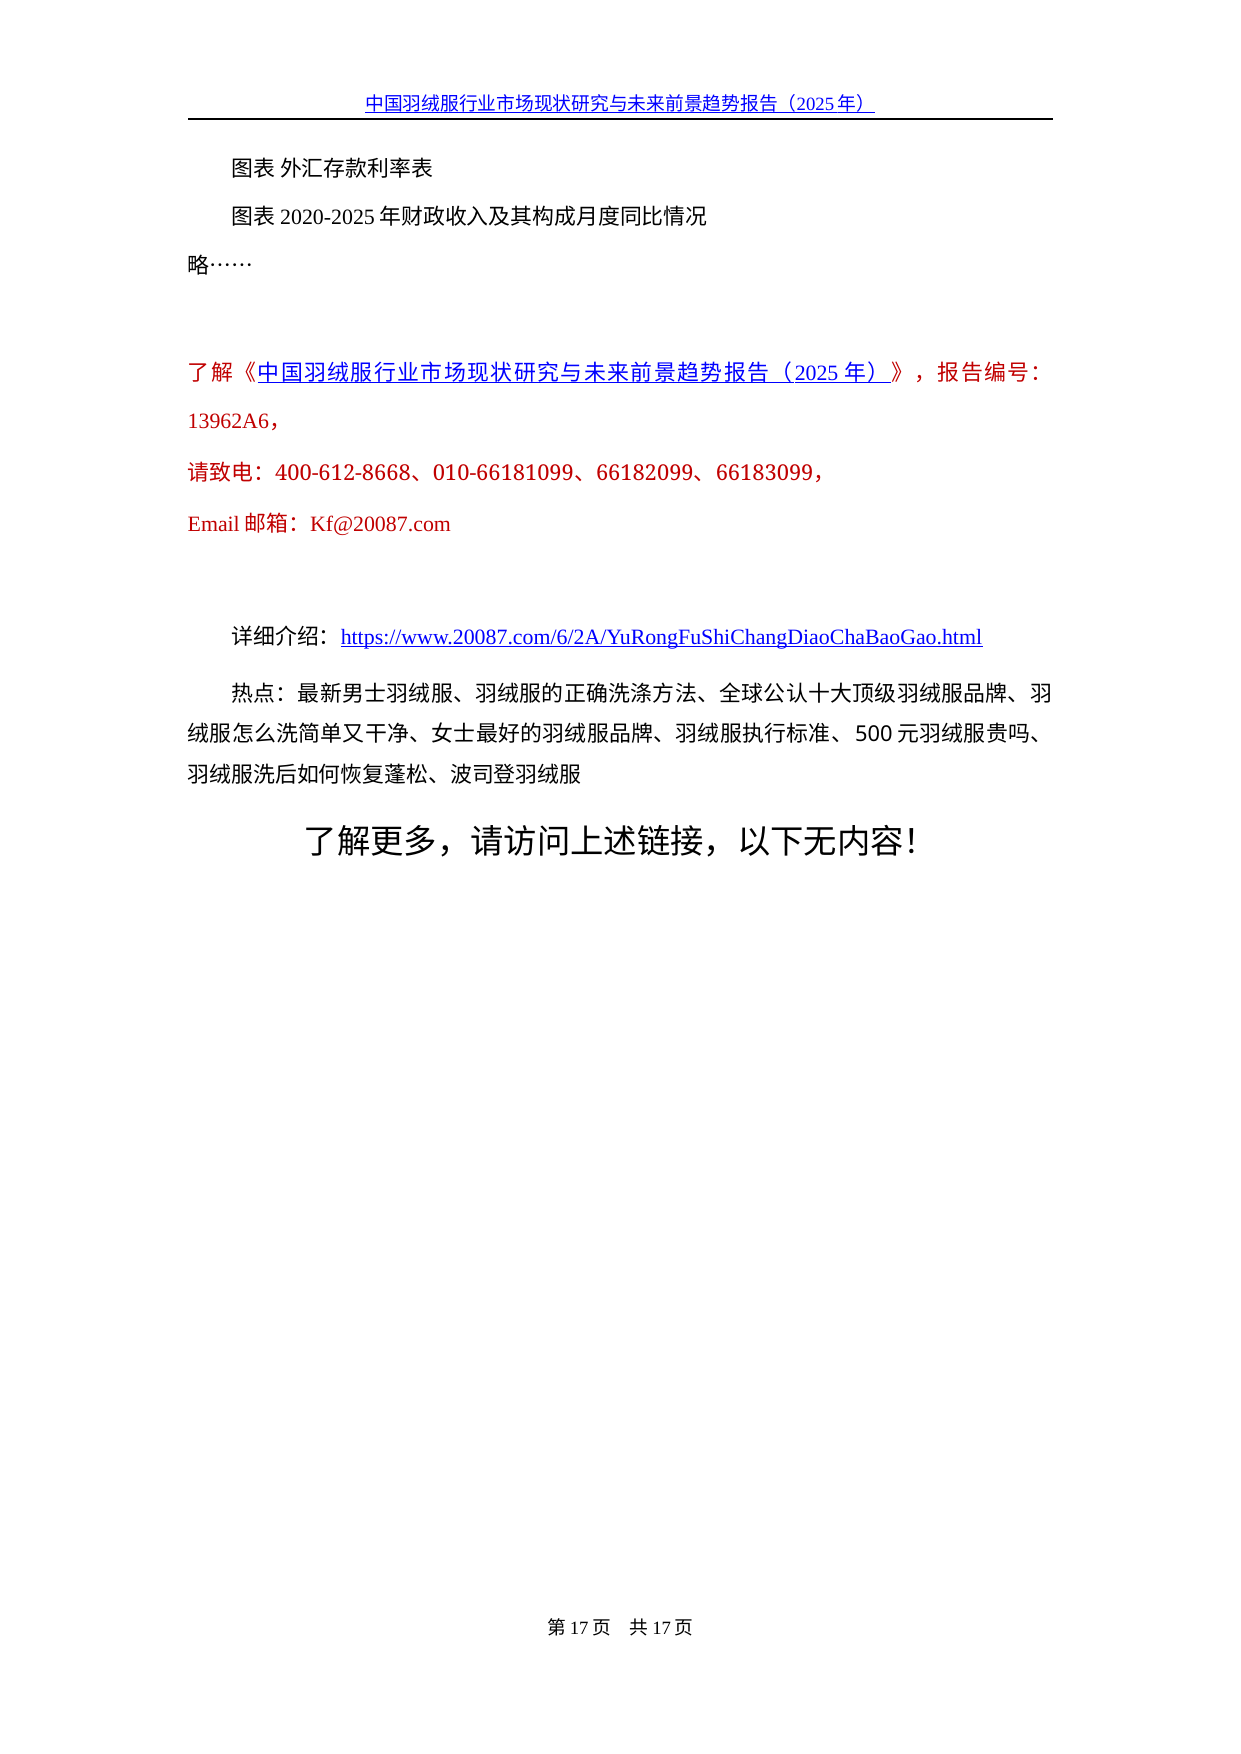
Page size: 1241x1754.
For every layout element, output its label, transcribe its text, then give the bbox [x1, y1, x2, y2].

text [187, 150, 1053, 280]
text 热点：最新男士羽绒服、羽绒服的正确洗涤方法、全球公认十大顶级羽绒服品牌、羽绒服怎么洗简单又干净、女士最好的羽绒服品牌、羽绒服执行标准、500元羽绒服贵吗、羽绒服洗后如何恢复蓬松、波司登羽绒服 [187, 676, 1053, 789]
text 了解《中国羽绒服行业市场现状研究与未来前景趋势报告（2025年）》，报告编号：13962A6， [187, 354, 1053, 435]
text 详细介绍：https://www.20087.com/6/2A/YuRongFuShiChangDiaoChaBaoGao.html [187, 619, 1053, 651]
text 请致电：400-612-8668、010-66181099、66182099、66183099， [187, 454, 1053, 487]
text Email邮箱：Kf@20087.com [187, 506, 1053, 538]
title 了解更多，请访问上述链接，以下无内容！ [187, 807, 1053, 872]
